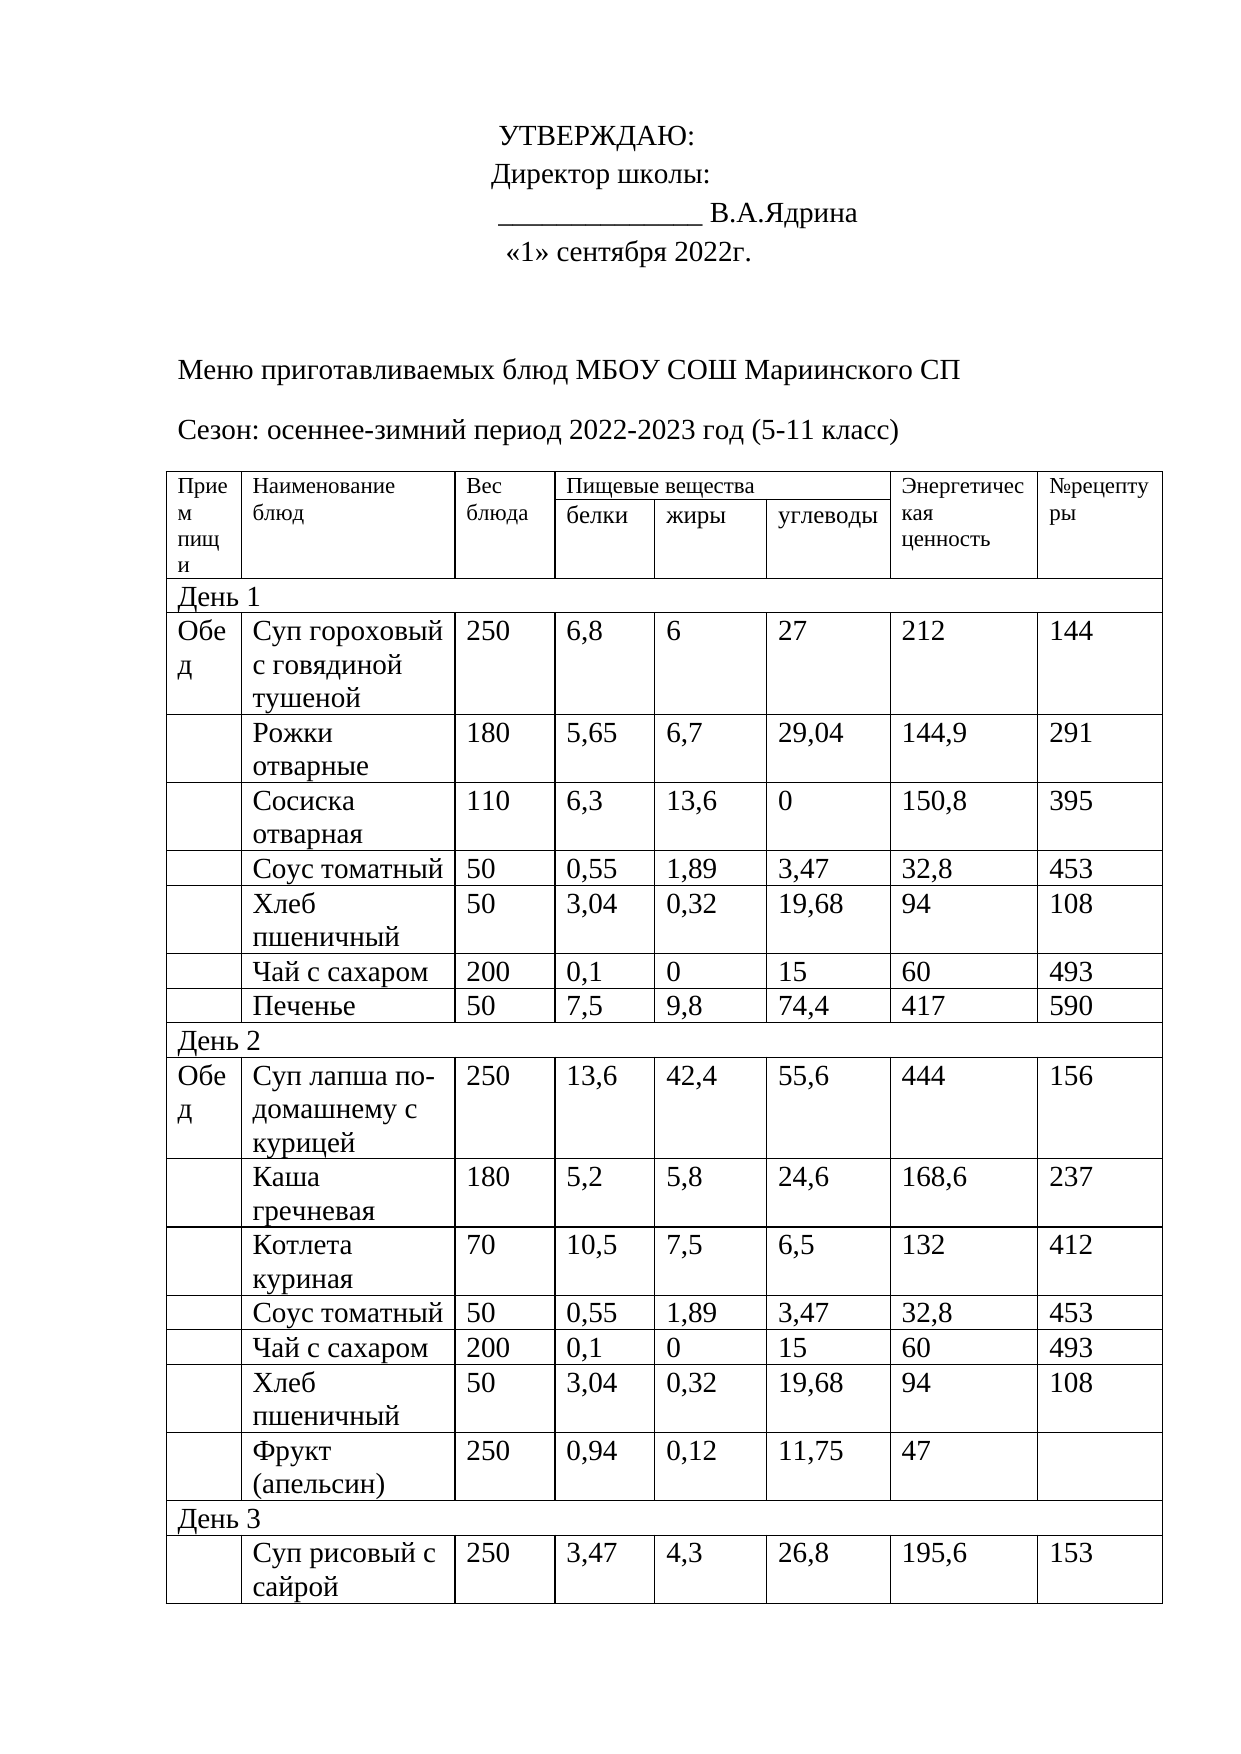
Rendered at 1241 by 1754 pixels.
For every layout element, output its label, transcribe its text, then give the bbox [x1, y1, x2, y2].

table_cell 42,4 [655, 1058, 766, 1158]
table_cell 6,7 [655, 715, 766, 782]
table_cell [167, 783, 241, 850]
table_cell 6 [655, 613, 766, 714]
table_cell 200 [456, 954, 554, 987]
table_cell 180 [456, 1159, 554, 1226]
table_cell 590 [1038, 989, 1162, 1022]
table_cell 32,8 [891, 1296, 1037, 1329]
table_cell [167, 1433, 241, 1500]
table_cell 453 [1038, 1296, 1162, 1329]
table_cell 13,6 [556, 1058, 654, 1158]
table_cell 132 [891, 1228, 1037, 1294]
table_cell 60 [891, 1330, 1037, 1364]
table_cell 417 [891, 989, 1037, 1022]
table_cell 50 [456, 851, 554, 885]
table_cell 15 [767, 1330, 890, 1364]
table_cell 200 [456, 1330, 554, 1364]
table_cell углеводы [767, 500, 890, 578]
table_cell Суп рисовый с сайрой [242, 1536, 454, 1603]
table_cell 168,6 [891, 1159, 1037, 1226]
table_cell 250 [456, 1536, 554, 1603]
table_cell 7,5 [556, 989, 654, 1022]
table_cell 0,1 [556, 1330, 654, 1364]
table_cell 50 [456, 1296, 554, 1329]
table_cell 6,8 [556, 613, 654, 714]
table_cell 0,32 [655, 886, 766, 953]
table_cell 4,3 [655, 1536, 766, 1603]
table_header Наименование блюд [242, 472, 454, 578]
table_cell 94 [891, 886, 1037, 953]
table_cell Чай с сахаром [242, 1330, 454, 1364]
table_cell 195,6 [891, 1536, 1037, 1603]
table_cell [167, 1228, 241, 1294]
table_cell белки [556, 500, 654, 578]
table_cell 291 [1038, 715, 1162, 782]
table_cell Хлеб пшеничный [242, 1365, 454, 1432]
table_cell 250 [456, 613, 554, 714]
table_cell 47 [891, 1433, 1037, 1500]
table_cell 5,8 [655, 1159, 766, 1226]
table_cell Хлеб пшеничный [242, 886, 454, 953]
table_cell 3,04 [556, 1365, 654, 1432]
table_cell 0,55 [556, 851, 654, 885]
table_cell 70 [456, 1228, 554, 1294]
table_cell Суп гороховый с говядиной тушеной [242, 613, 454, 714]
table_cell 13,6 [655, 783, 766, 850]
table_cell 0,32 [655, 1365, 766, 1432]
table_cell Обед [167, 613, 241, 714]
table_cell 32,8 [891, 851, 1037, 885]
table_cell 0 [655, 954, 766, 987]
table_cell 3,47 [767, 1296, 890, 1329]
table_cell 15 [767, 954, 890, 987]
table_cell жиры [655, 500, 766, 578]
table_cell День 2 [167, 1023, 1162, 1057]
table_cell [1038, 1433, 1162, 1500]
table_cell 0,1 [556, 954, 654, 987]
table_cell 3,47 [556, 1536, 654, 1603]
table_cell Каша гречневая [242, 1159, 454, 1226]
table_cell 27 [767, 613, 890, 714]
table_cell [167, 1330, 241, 1364]
table_cell 0 [655, 1330, 766, 1364]
table_cell Котлета куриная [242, 1228, 454, 1294]
table_cell 1,89 [655, 851, 766, 885]
table_cell 144,9 [891, 715, 1037, 782]
table_cell 26,8 [767, 1536, 890, 1603]
table_cell 7,5 [655, 1228, 766, 1294]
table_cell 24,6 [767, 1159, 890, 1226]
table_cell 50 [456, 886, 554, 953]
table_cell 11,75 [767, 1433, 890, 1500]
table_cell Соус томатный [242, 851, 454, 885]
table_cell 108 [1038, 1365, 1162, 1432]
table_cell 444 [891, 1058, 1037, 1158]
table_cell 94 [891, 1365, 1037, 1432]
table_cell 110 [456, 783, 554, 850]
table_cell 153 [1038, 1536, 1162, 1603]
table_cell 108 [1038, 886, 1162, 953]
table_cell 250 [456, 1433, 554, 1500]
table_cell Печенье [242, 989, 454, 1022]
table_cell Сосиска отварная [242, 783, 454, 850]
table_cell 144 [1038, 613, 1162, 714]
table_cell 453 [1038, 851, 1162, 885]
table_cell Соус томатный [242, 1296, 454, 1329]
table_cell 3,47 [767, 851, 890, 885]
table_cell День 3 [167, 1501, 1162, 1534]
table_cell [167, 1365, 241, 1432]
table_header Прием пищи [167, 472, 241, 578]
text Директор школы: [177, 157, 1152, 190]
table_cell 74,4 [767, 989, 890, 1022]
table_cell 0 [767, 783, 890, 850]
table_cell [167, 989, 241, 1022]
table_cell 0,55 [556, 1296, 654, 1329]
table_cell 250 [456, 1058, 554, 1158]
table_cell 50 [456, 989, 554, 1022]
table_cell 19,68 [767, 1365, 890, 1432]
table_cell 412 [1038, 1228, 1162, 1294]
table_cell 150,8 [891, 783, 1037, 850]
text Меню приготавливаемых блюд МБОУ СОШ Мариинского СП [177, 352, 1152, 386]
table_cell 10,5 [556, 1228, 654, 1294]
table_cell [167, 851, 241, 885]
table_header Пищевые вещества [556, 472, 890, 499]
table_cell 5,65 [556, 715, 654, 782]
table_cell 395 [1038, 783, 1162, 850]
table_header Вес блюда [456, 472, 554, 578]
table_cell 1,89 [655, 1296, 766, 1329]
table_cell 29,04 [767, 715, 890, 782]
table_cell Обед [167, 1058, 241, 1158]
table_cell 6,3 [556, 783, 654, 850]
table_cell [167, 1536, 241, 1603]
table_cell 3,04 [556, 886, 654, 953]
table_cell 5,2 [556, 1159, 654, 1226]
text Сезон: осеннее-зимний период 2022-2023 год (5-11 класс) [177, 412, 1152, 445]
table_cell [167, 886, 241, 953]
table_cell 493 [1038, 954, 1162, 987]
table_cell 6,5 [767, 1228, 890, 1294]
table_cell 180 [456, 715, 554, 782]
table_cell 0,94 [556, 1433, 654, 1500]
table_cell День 1 [167, 579, 1162, 612]
table_cell 212 [891, 613, 1037, 714]
table_cell Суп лапша по-домашнему с курицей [242, 1058, 454, 1158]
table_cell 60 [891, 954, 1037, 987]
table_cell 9,8 [655, 989, 766, 1022]
table_cell 19,68 [767, 886, 890, 953]
table_cell [167, 1159, 241, 1226]
table_cell 237 [1038, 1159, 1162, 1226]
table_cell 55,6 [767, 1058, 890, 1158]
table_cell [167, 715, 241, 782]
table_cell 156 [1038, 1058, 1162, 1158]
table_cell Фрукт (апельсин) [242, 1433, 454, 1500]
table_header Энергетическая ценность [891, 472, 1037, 578]
table_cell [167, 1296, 241, 1329]
text «1» сентября 2022г. [177, 234, 1152, 267]
text ______________ В.А.Ядрина [177, 195, 1152, 229]
table_cell 50 [456, 1365, 554, 1432]
table_cell Рожки отварные [242, 715, 454, 782]
text УТВЕРЖДАЮ: [177, 118, 1152, 152]
table_header №рецептуры [1038, 472, 1162, 578]
table_cell Чай с сахаром [242, 954, 454, 987]
table_cell [167, 954, 241, 987]
table_cell 0,12 [655, 1433, 766, 1500]
table_cell 493 [1038, 1330, 1162, 1364]
